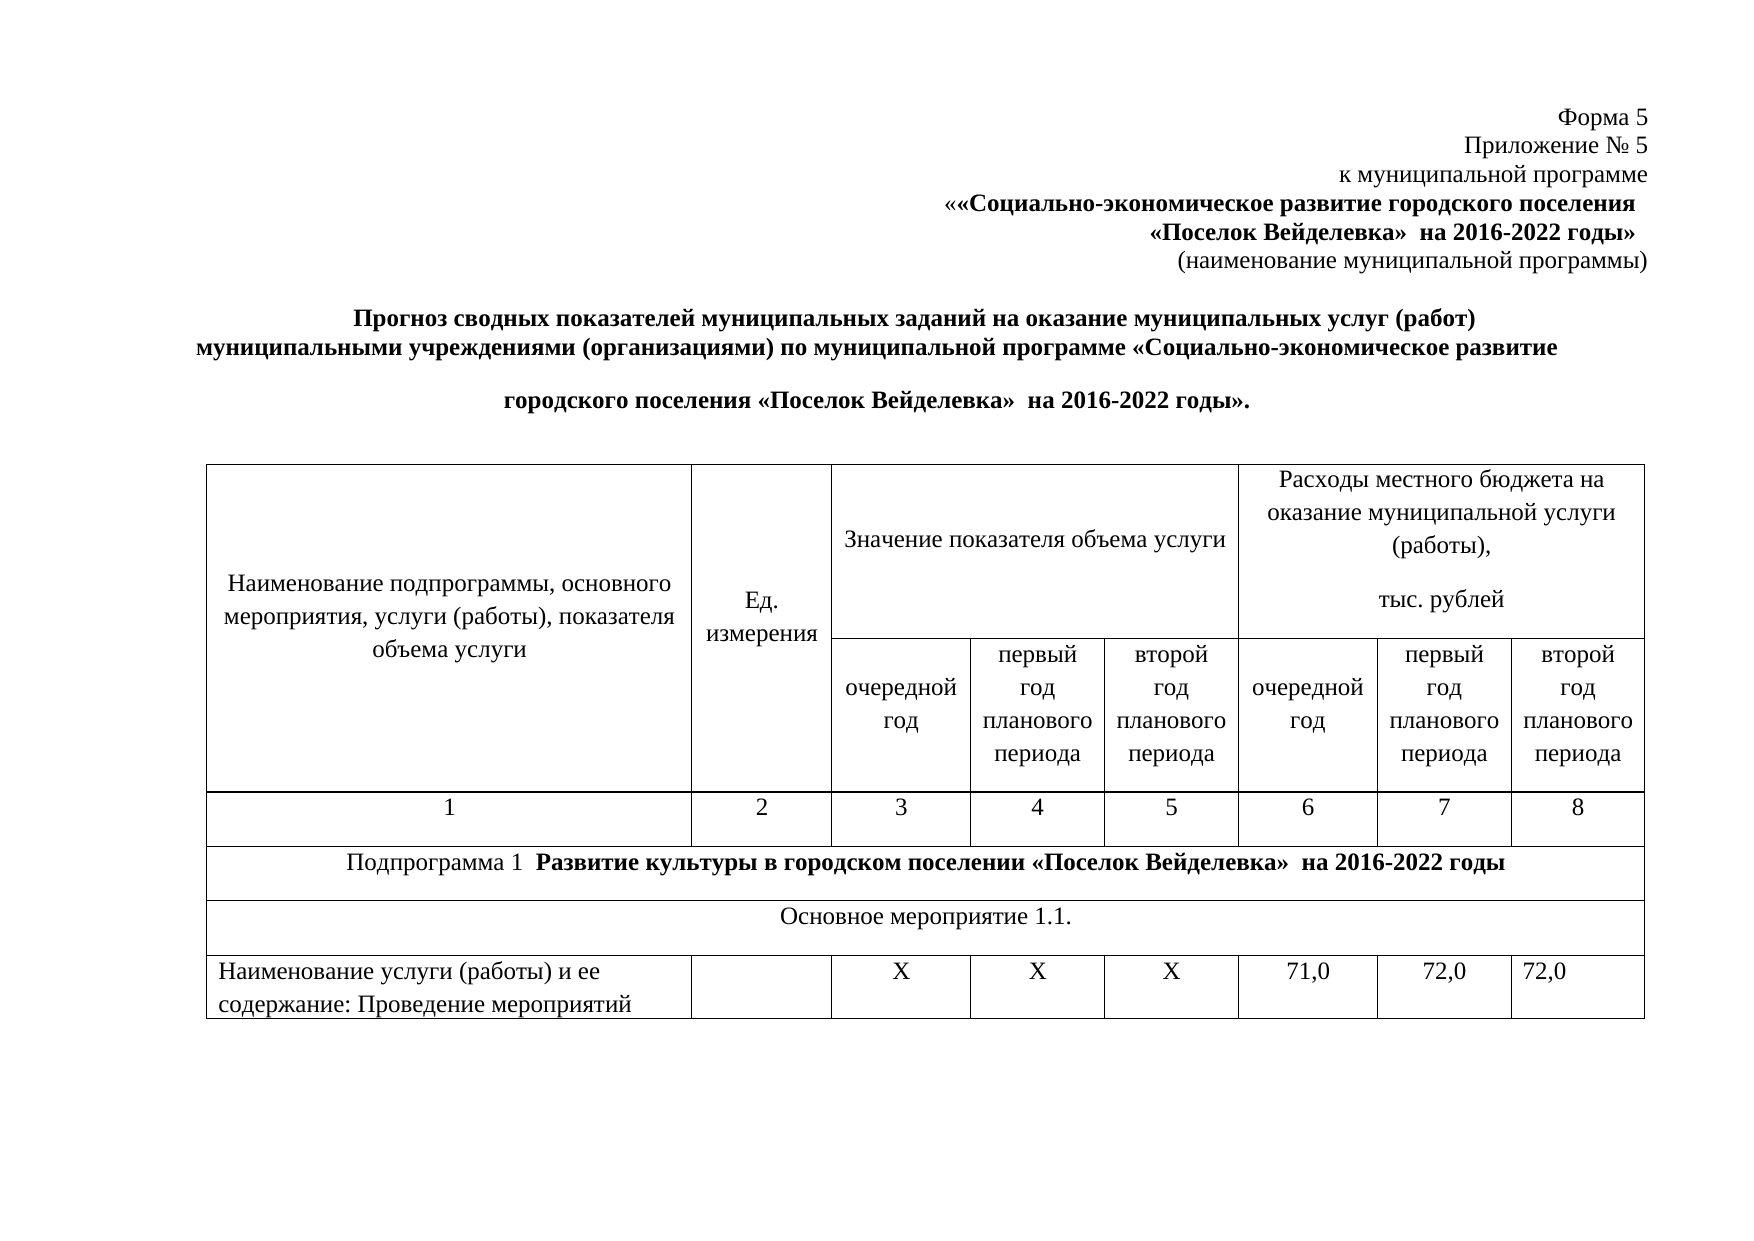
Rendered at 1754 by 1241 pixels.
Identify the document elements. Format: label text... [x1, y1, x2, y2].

text «Поселок Вейделевка» на 2016-2022 годы» [118, 217, 1636, 246]
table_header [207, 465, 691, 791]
text (наименование муниципальной программы) [118, 246, 1648, 274]
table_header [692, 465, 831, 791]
text Прогноз сводных показателей муниципальных заданий на оказание муниципальных услуг (работ) [118, 303, 1636, 332]
text к муниципальной программе [118, 159, 1648, 188]
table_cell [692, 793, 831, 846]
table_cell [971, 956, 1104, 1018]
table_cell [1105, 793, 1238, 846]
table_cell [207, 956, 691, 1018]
text городского поселения «Поселок Вейделевка» на 2016-2022 годы». [118, 386, 1636, 414]
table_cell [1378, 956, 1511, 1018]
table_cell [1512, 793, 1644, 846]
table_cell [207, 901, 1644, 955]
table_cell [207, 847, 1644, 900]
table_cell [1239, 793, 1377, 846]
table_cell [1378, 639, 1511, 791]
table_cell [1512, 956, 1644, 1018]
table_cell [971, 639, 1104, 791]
text ««Социально-экономическое развитие городского поселения [118, 188, 1636, 217]
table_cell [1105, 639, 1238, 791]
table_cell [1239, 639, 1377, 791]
text муниципальными учреждениями (организациями) по муниципальной программе «Социально-экономическое развитие [118, 332, 1636, 361]
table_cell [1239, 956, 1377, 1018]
text Приложение № 5 [118, 131, 1648, 159]
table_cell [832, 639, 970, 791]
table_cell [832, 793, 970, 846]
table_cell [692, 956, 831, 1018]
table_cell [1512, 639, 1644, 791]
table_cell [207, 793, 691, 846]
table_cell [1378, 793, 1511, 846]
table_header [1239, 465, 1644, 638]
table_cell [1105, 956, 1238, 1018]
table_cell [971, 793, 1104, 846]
text Форма 5 [118, 102, 1648, 131]
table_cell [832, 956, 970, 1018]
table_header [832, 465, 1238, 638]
